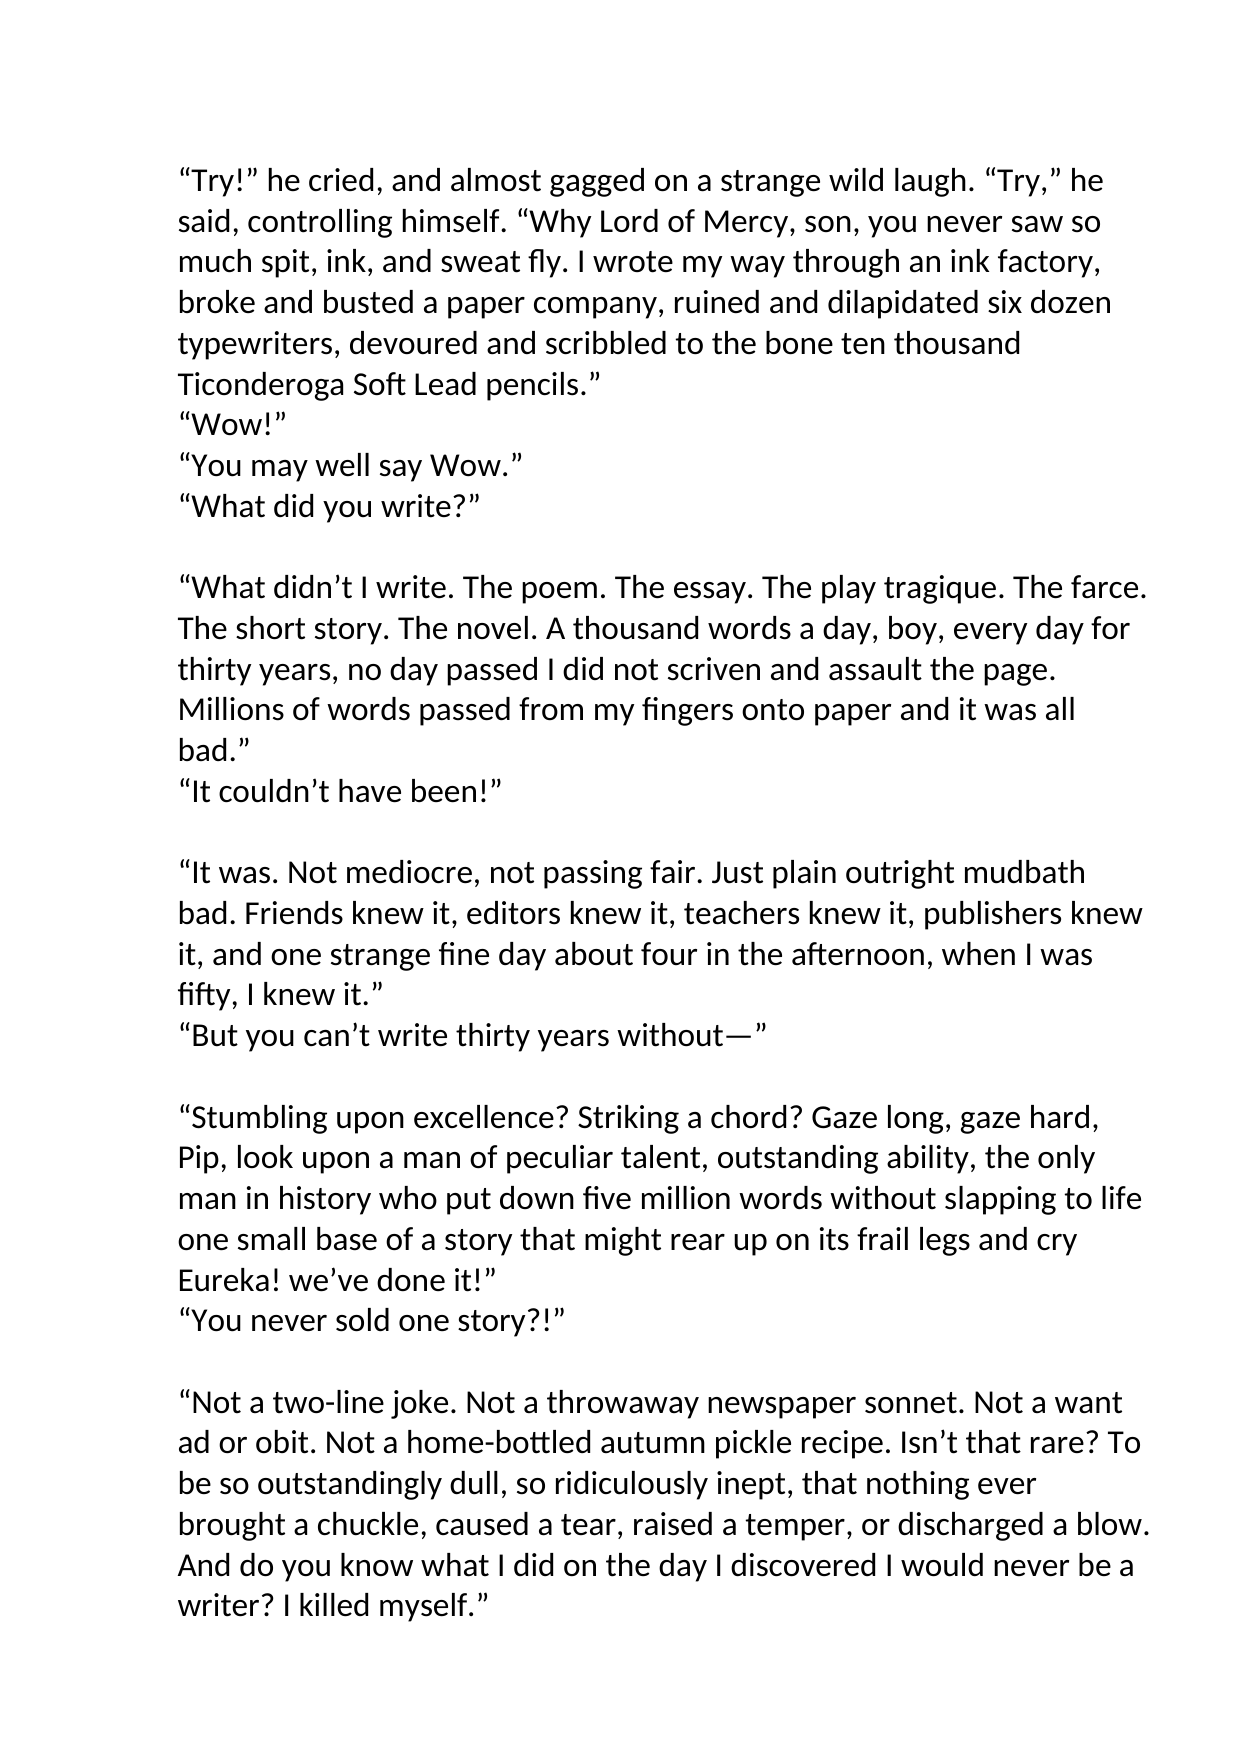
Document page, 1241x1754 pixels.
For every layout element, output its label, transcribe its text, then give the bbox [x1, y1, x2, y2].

text “You may well say Wow.” [177, 444, 1152, 485]
text “Stumbling upon excellence? Striking a chord? Gaze long, gaze hard, Pip, look upon a man of peculiar talent, outstanding ability, the only man in history who put down five million words without slapping to life one small base of a story that might rear up on its frail legs and cry Eureka! we’ve done it!” [177, 1096, 1152, 1299]
text “You never sold one story?!” [177, 1299, 1152, 1340]
text “Try!” he cried, and almost gagged on a strange wild laugh. “Try,” he said, controlling himself. “Why Lord of Mercy, son, you never saw so much spit, ink, and sweat fly. I wrote my way through an ink factory, broke and busted a paper company, ruined and dilapidated six dozen typewriters, devoured and scribbled to the bone ten thousand Ticonderoga Soft Lead pencils.” [177, 159, 1152, 403]
text “What did you write?” [177, 485, 1152, 525]
text “Wow!” [177, 403, 1152, 444]
text “What didn’t I write. The poem. The essay. The play tragique. The farce. The short story. The novel. A thousand words a day, boy, every day for thirty years, no day passed I did not scriven and assault the page. Millions of words passed from my fingers onto paper and it was all bad.” [177, 566, 1152, 770]
text “It was. Not mediocre, not passing fair. Just plain outright mudbath bad. Friends knew it, editors knew it, teachers knew it, publishers knew it, and one strange fine day about four in the afternoon, when I was fifty, I knew it.” [177, 851, 1152, 1014]
text “Not a two-line joke. Not a throwaway newspaper sonnet. Not a want ad or obit. Not a home-bottled autumn pickle recipe. Isn’t that rare? To be so outstandingly dull, so ridiculously inept, that nothing ever brought a chuckle, caused a tear, raised a temper, or discharged a blow. And do you know what I did on the day I discovered I would never be a writer? I killed myself.” [177, 1381, 1152, 1625]
text “It couldn’t have been!” [177, 770, 1152, 811]
text “But you can’t write thirty years without—” [177, 1014, 1152, 1055]
